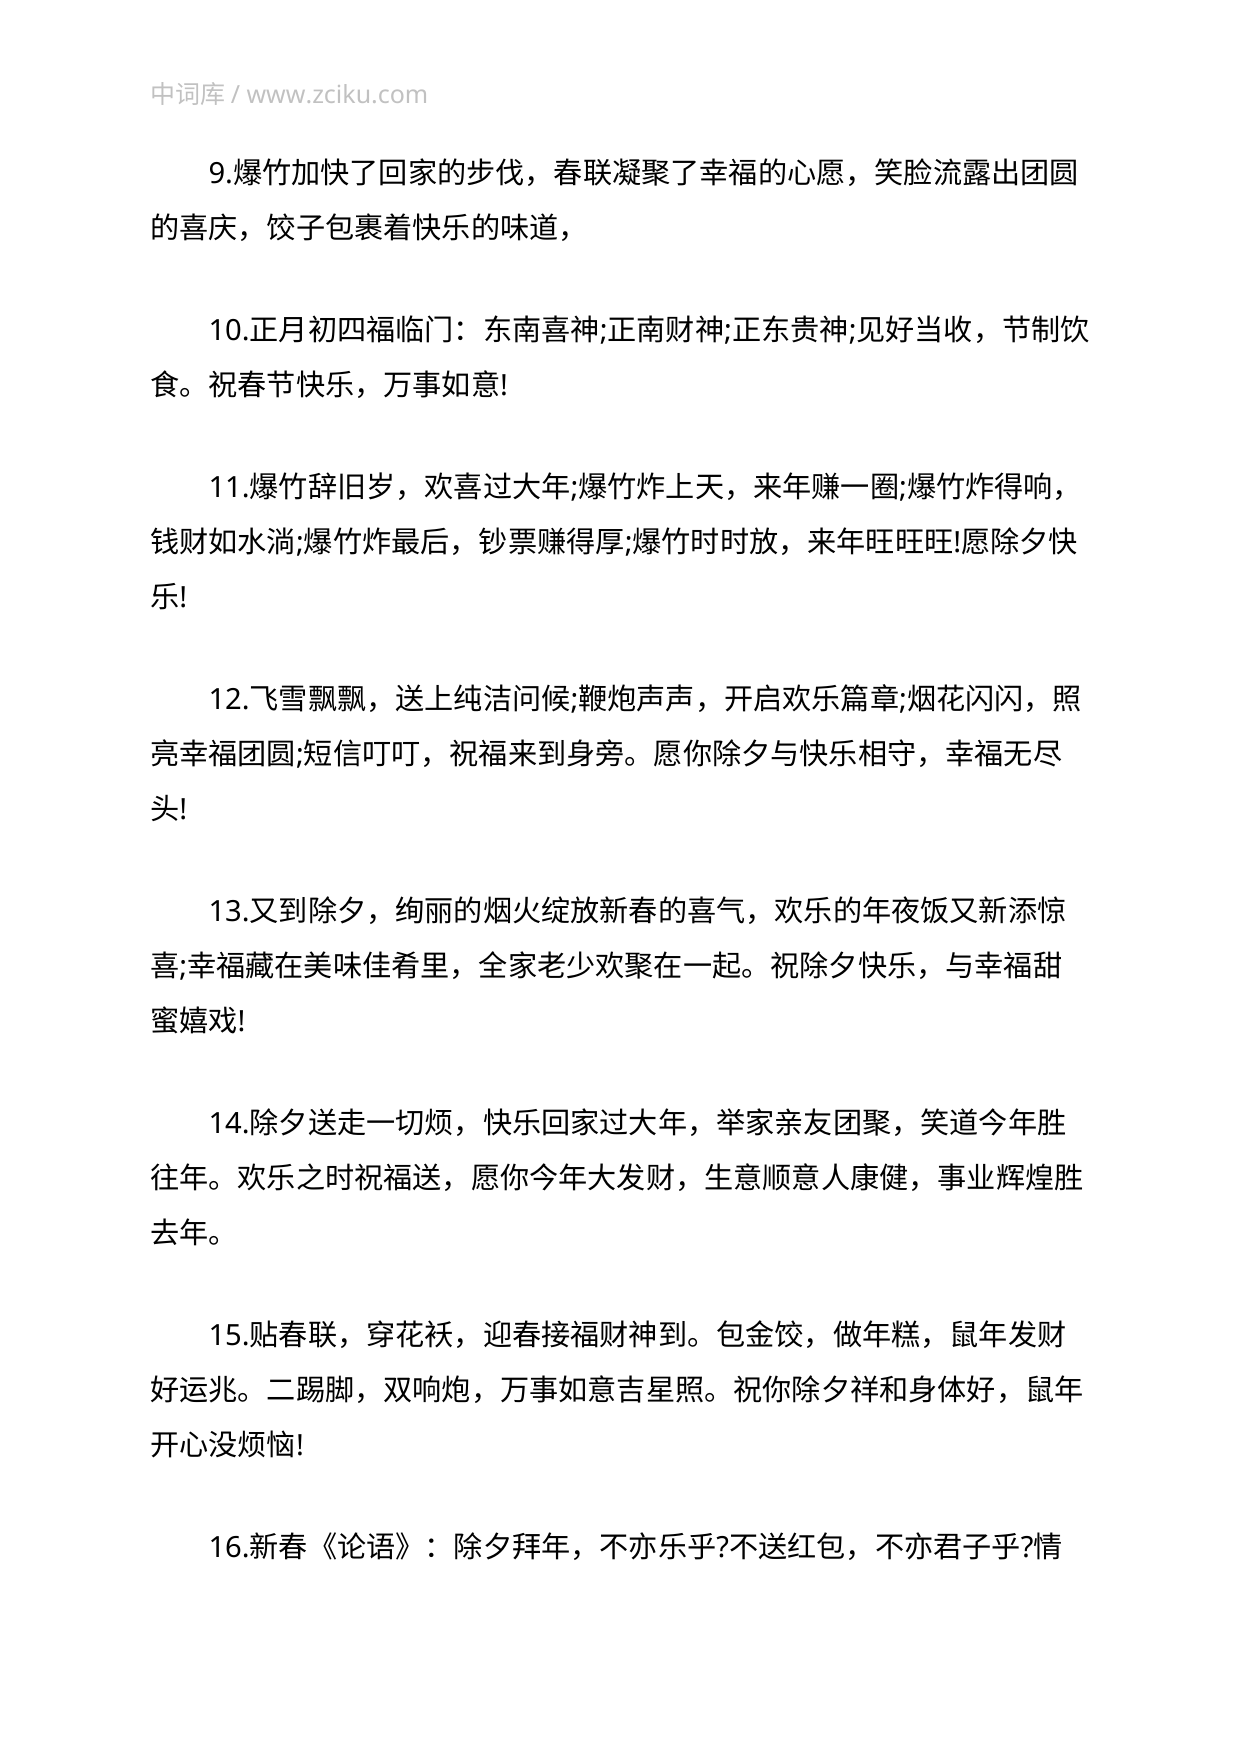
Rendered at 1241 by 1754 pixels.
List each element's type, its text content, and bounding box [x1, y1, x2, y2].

text 10.正月初四福临门：东南喜神;正南财神;正东贵神;见好当收，节制饮食。祝春节快乐，万事如意! [150, 307, 1090, 404]
text 11.爆竹辞旧岁，欢喜过大年;爆竹炸上天，来年赚一圈;爆竹炸得响，钱财如水淌;爆竹炸最后，钞票赚得厚;爆竹时时放，来年旺旺旺!愿除夕快乐! [150, 464, 1090, 616]
text 13.又到除夕，绚丽的烟火绽放新春的喜气，欢乐的年夜饭又新添惊喜;幸福藏在美味佳肴里，全家老少欢聚在一起。祝除夕快乐，与幸福甜蜜嬉戏! [150, 888, 1090, 1040]
text 12.飞雪飘飘，送上纯洁问候;鞭炮声声，开启欢乐篇章;烟花闪闪，照亮幸福团圆;短信叮叮，祝福来到身旁。愿你除夕与快乐相守，幸福无尽头! [150, 676, 1090, 828]
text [150, 1523, 1090, 1566]
text 14.除夕送走一切烦，快乐回家过大年，举家亲友团聚，笑道今年胜往年。欢乐之时祝福送，愿你今年大发财，生意顺意人康健，事业辉煌胜去年。 [150, 1100, 1090, 1252]
text 15.贴春联，穿花袄，迎春接福财神到。包金饺，做年糕，鼠年发财好运兆。二踢脚，双响炮，万事如意吉星照。祝你除夕祥和身体好，鼠年开心没烦恼! [150, 1311, 1090, 1464]
text 9.爆竹加快了回家的步伐，春联凝聚了幸福的心愿，笑脸流露出团圆的喜庆，饺子包裹着快乐的味道， [150, 150, 1090, 247]
